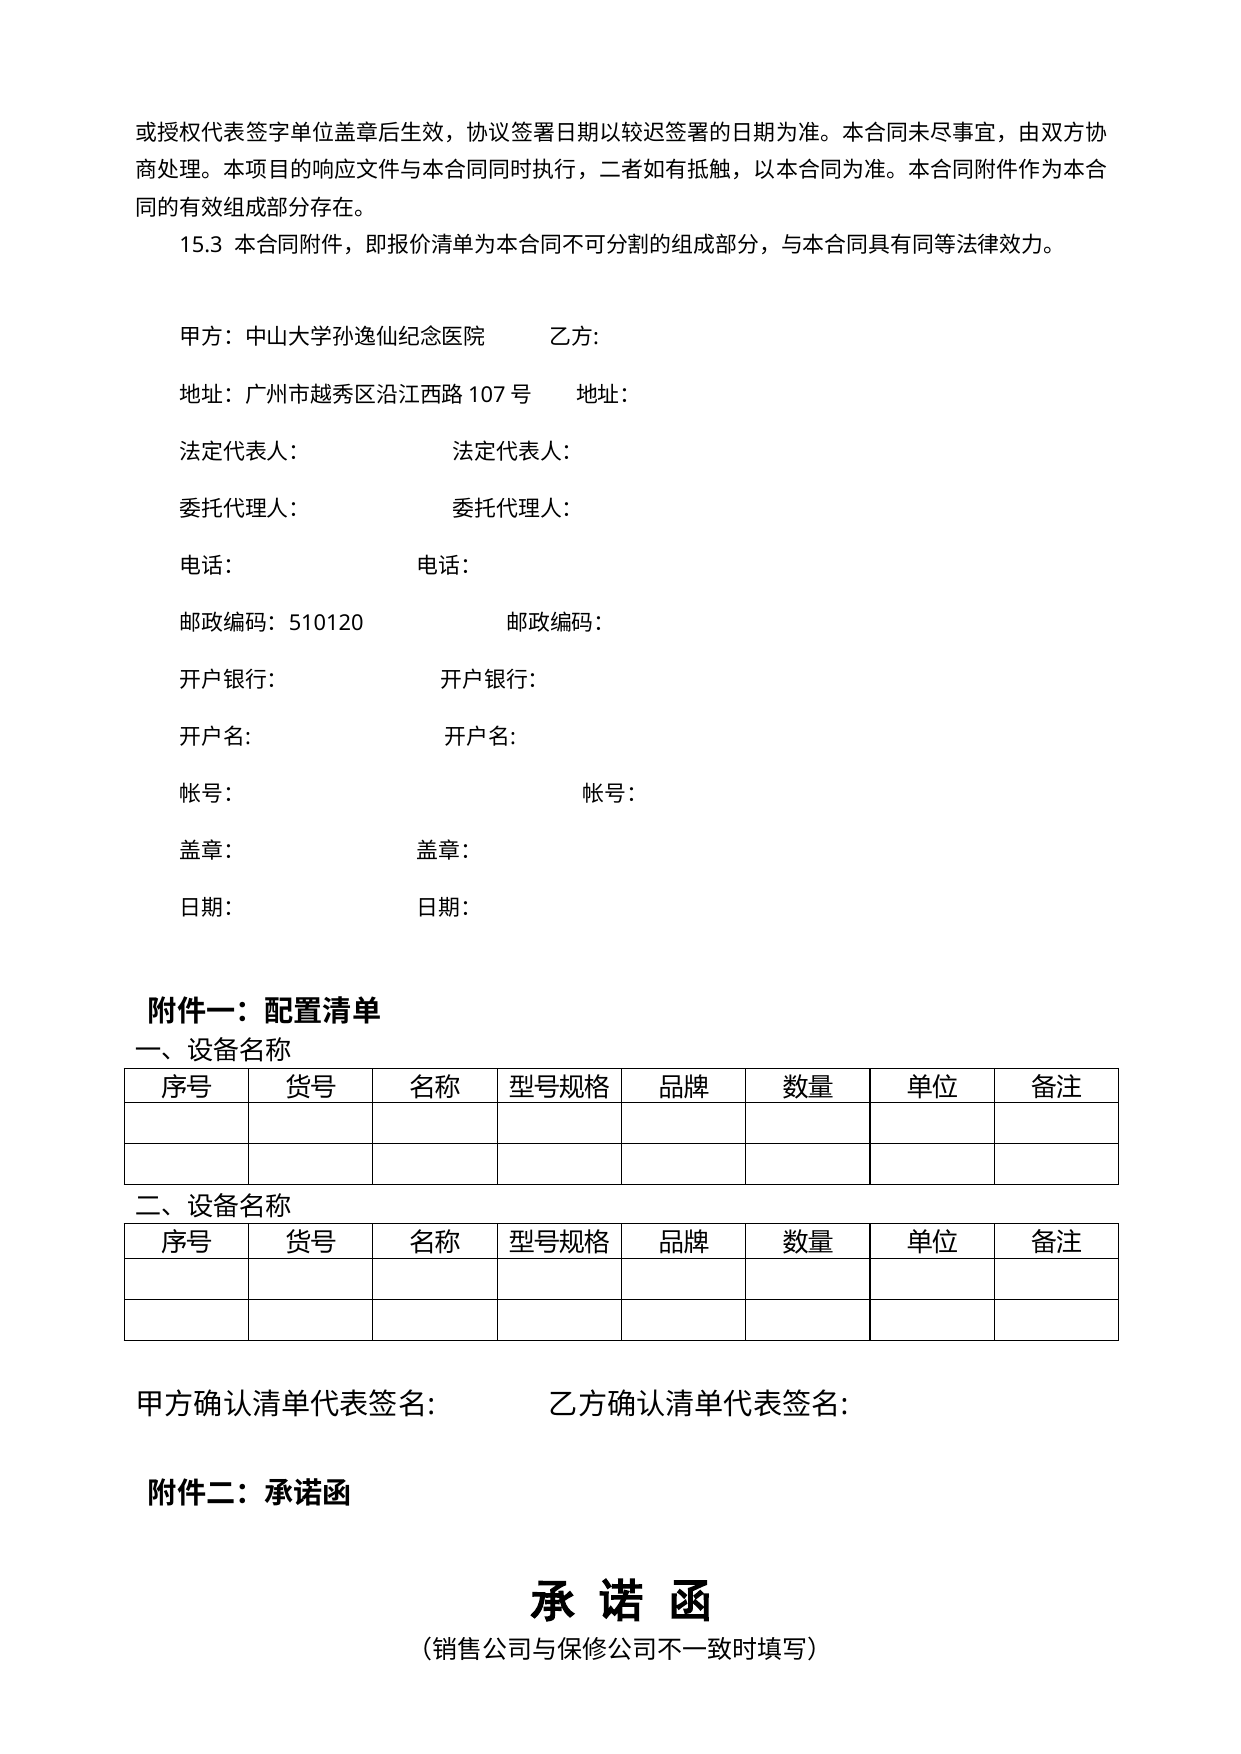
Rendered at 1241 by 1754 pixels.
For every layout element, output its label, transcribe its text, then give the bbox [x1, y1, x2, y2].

table_header 品牌 [622, 1069, 745, 1102]
table_cell [125, 1103, 248, 1143]
table_cell [746, 1259, 869, 1298]
table_cell [249, 1144, 372, 1184]
text 日期： 日期： [135, 890, 1107, 922]
text 帐号： 帐号： [135, 776, 1107, 808]
text 15.3 本合同附件，即报价清单为本合同不可分割的组成部分，与本合同具有同等法律效力。 [135, 223, 1107, 260]
table_cell [622, 1103, 745, 1143]
table_cell [373, 1300, 497, 1339]
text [135, 110, 1107, 223]
table_header 名称 [373, 1224, 497, 1257]
table_cell [746, 1300, 869, 1339]
table_cell [622, 1259, 745, 1298]
list 设备名称 [135, 1188, 1107, 1221]
table_cell [249, 1300, 372, 1339]
text （销售公司与保修公司不一致时填写） [369, 1629, 869, 1665]
table_cell [746, 1144, 869, 1184]
text 甲方确认清单代表签名: 乙方确认清单代表签名: [135, 1381, 1107, 1423]
table_header 备注 [995, 1069, 1118, 1102]
table_cell [373, 1103, 497, 1143]
text 邮政编码：510120 邮政编码： [135, 605, 1107, 636]
table_cell [498, 1300, 621, 1339]
table_header 型号规格 [498, 1069, 621, 1102]
table_header 货号 [249, 1224, 372, 1257]
table_header 型号规格 [498, 1224, 621, 1257]
table_cell [125, 1300, 248, 1339]
table_cell [373, 1144, 497, 1184]
list 设备名称 [135, 1032, 1107, 1065]
table_cell [995, 1259, 1118, 1298]
table_cell [125, 1144, 248, 1184]
table_header 序号 [125, 1224, 248, 1257]
table_header 序号 [125, 1069, 248, 1102]
subtitle 承 诺 函 [135, 1570, 1107, 1623]
text 开户名: 开户名: [135, 719, 1107, 751]
table_cell [871, 1103, 994, 1143]
table_header 数量 [746, 1224, 869, 1257]
table_header 单位 [871, 1224, 994, 1257]
text 盖章： 盖章： [135, 833, 1107, 865]
table_cell [871, 1300, 994, 1339]
text 法定代表人： 法定代表人： [135, 434, 1107, 465]
text 委托代理人： 委托代理人： [135, 491, 1107, 522]
text 附件一：配置清单 [148, 987, 1107, 1030]
text 开户银行： 开户银行： [135, 662, 1107, 693]
table_header 货号 [249, 1069, 372, 1102]
table_cell [249, 1259, 372, 1298]
table_cell [373, 1259, 497, 1298]
text 地址：广州市越秀区沿江西路107号 地址： [179, 377, 1107, 408]
table_cell [995, 1103, 1118, 1143]
text 附件二：承诺函 [148, 1469, 1107, 1512]
table_cell [498, 1144, 621, 1184]
table_header 单位 [871, 1069, 994, 1102]
table_header 数量 [746, 1069, 869, 1102]
table_cell [995, 1300, 1118, 1339]
table_header 名称 [373, 1069, 497, 1102]
table_cell [995, 1144, 1118, 1184]
table_cell [249, 1103, 372, 1143]
table_cell [871, 1144, 994, 1184]
table_cell [622, 1300, 745, 1339]
table_cell [871, 1259, 994, 1298]
table_cell [622, 1144, 745, 1184]
table_cell [125, 1259, 248, 1298]
text 甲方：中山大学孙逸仙纪念医院 乙方: [135, 319, 1107, 351]
table_cell [746, 1103, 869, 1143]
table_header 备注 [995, 1224, 1118, 1257]
table_header 品牌 [622, 1224, 745, 1257]
table_cell [498, 1259, 621, 1298]
text 电话： 电话： [135, 548, 1107, 579]
table_cell [498, 1103, 621, 1143]
